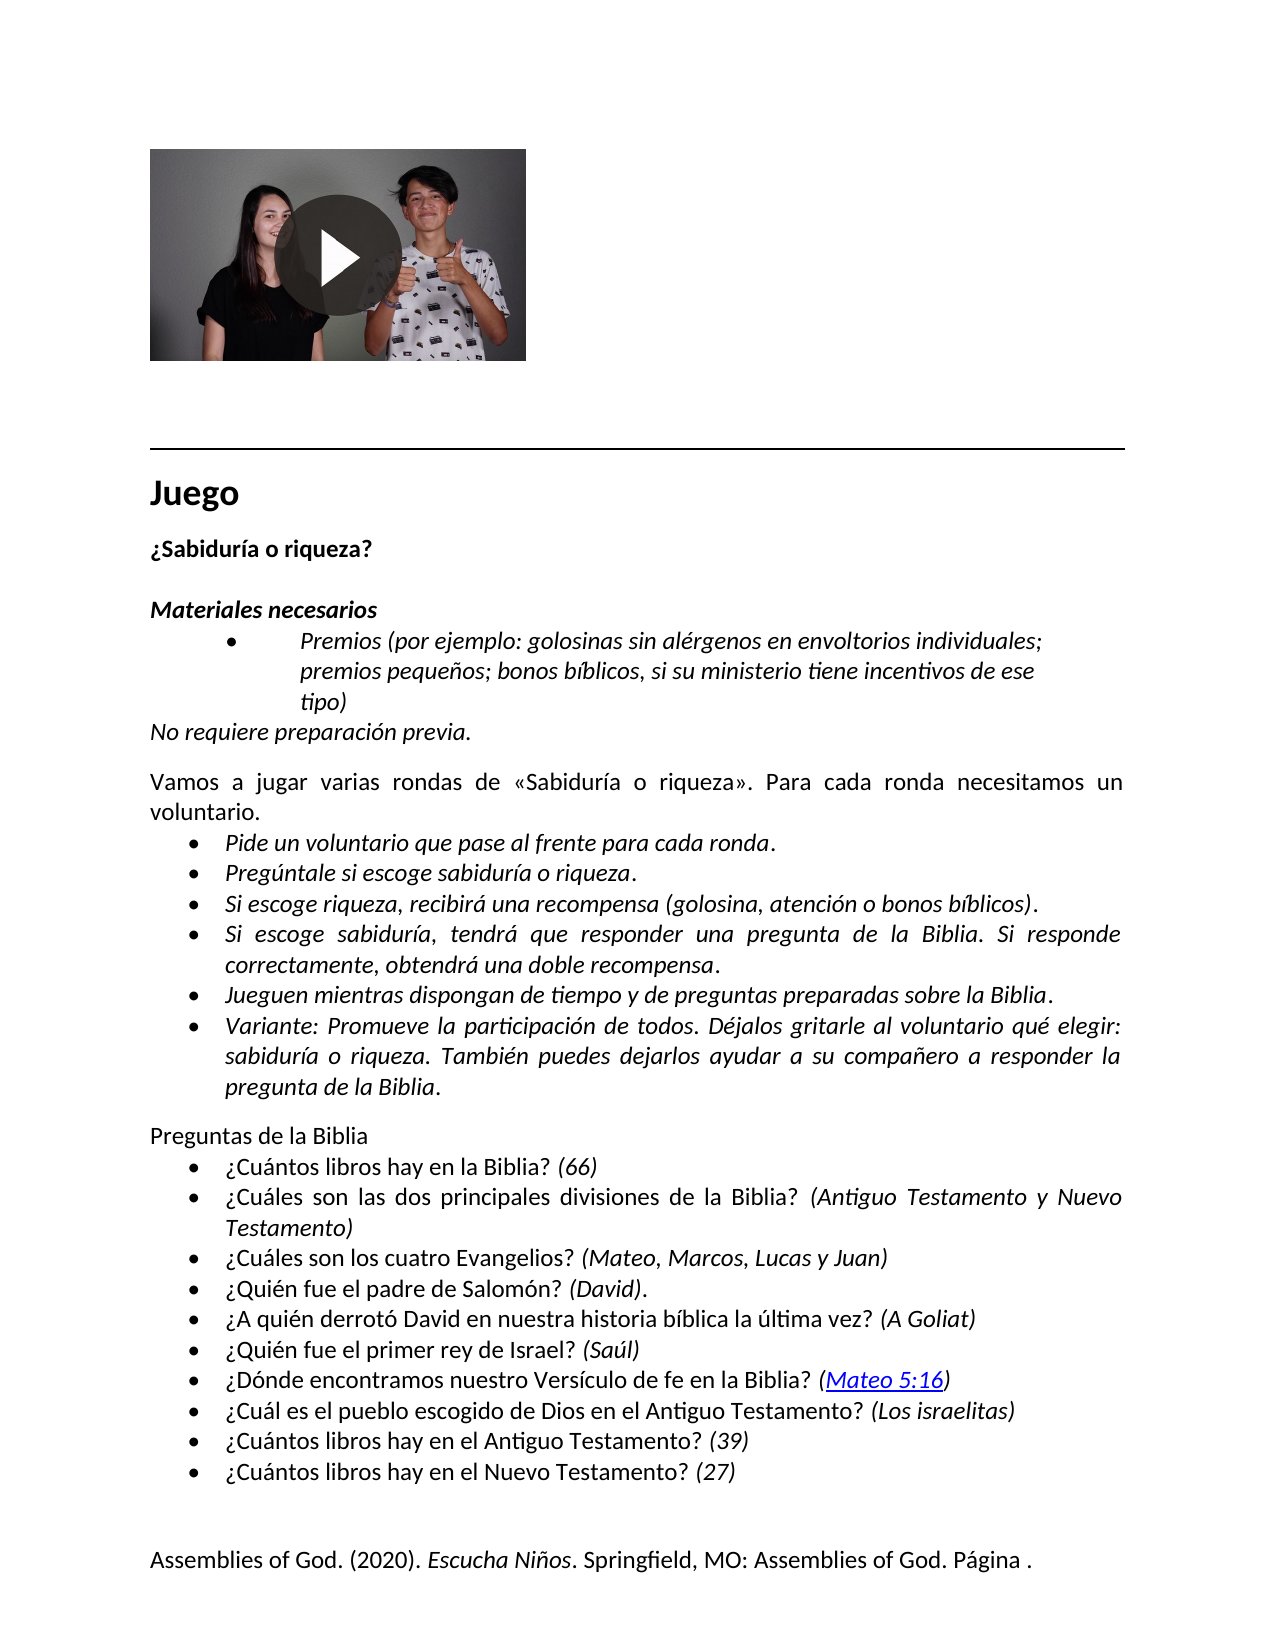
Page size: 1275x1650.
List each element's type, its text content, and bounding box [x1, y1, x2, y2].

text • ¿A quién derrotó David en nuestra historia bíblica la última vez? (A Goliat) [187, 1303, 1125, 1334]
picture [150, 149, 526, 361]
text • Si escoge sabiduría, tendrá que responder una pregunta de la Biblia. Si responde correctamente, obtendrá una doble recompensa. [187, 918, 1125, 979]
text • Variante: Promueve la participación de todos. Déjalos gritarle al voluntario qué elegir: sabiduría o riqueza. También puedes dejarlos ayudar a su compañero a responder la pregunta de la Biblia. [187, 1010, 1125, 1101]
text • Pide un voluntario que pase al frente para cada ronda. [187, 827, 1125, 857]
text • ¿Quién fue el padre de Salomón? (David). [187, 1273, 1125, 1303]
text • ¿Dónde encontramos nuestro Versículo de fe en la Biblia? (Mateo 5:16) [187, 1364, 1125, 1395]
text • Jueguen mientras dispongan de tiempo y de preguntas preparadas sobre la Biblia. [187, 979, 1125, 1010]
text Juego [150, 469, 1125, 514]
text • ¿Cuántos libros hay en el Nuevo Testamento? (27) [187, 1456, 1125, 1486]
text • ¿Cuántos libros hay en el Antiguo Testamento? (39) [187, 1425, 1125, 1456]
text • ¿Cuáles son los cuatro Evangelios? (Mateo, Marcos, Lucas y Juan) [187, 1242, 1125, 1273]
table_header Materiales necesarios Premios (por ejemplo: golosinas sin alérgenos en envoltorios individuales; premios pequeños; bonos bíblicos, si su ministerio tiene incentivos de ese tipo) No requiere preparación previa. [150, 564, 1050, 747]
text • Si escoge riqueza, recibirá una recompensa (golosina, atención o bonos bíblicos). [187, 888, 1125, 918]
text Preguntas de la Biblia [150, 1120, 1125, 1151]
text • ¿Cuántos libros hay en la Biblia? (66) [187, 1151, 1125, 1181]
text • ¿Cuál es el pueblo escogido de Dios en el Antiguo Testamento? (Los israelitas) [187, 1395, 1125, 1425]
text • ¿Cuáles son las dos principales divisiones de la Biblia? (Antiguo Testamento y Nuevo Testamento) [187, 1181, 1125, 1242]
text Vamos a jugar varias rondas de «Sabiduría o riqueza». Para cada ronda necesitamos un voluntario. [150, 766, 1125, 827]
text ¿Sabiduría o riqueza? [150, 533, 1125, 564]
text • ¿Quién fue el primer rey de Israel? (Saúl) [187, 1334, 1125, 1364]
text • Pregúntale si escoge sabiduría o riqueza. [187, 857, 1125, 888]
